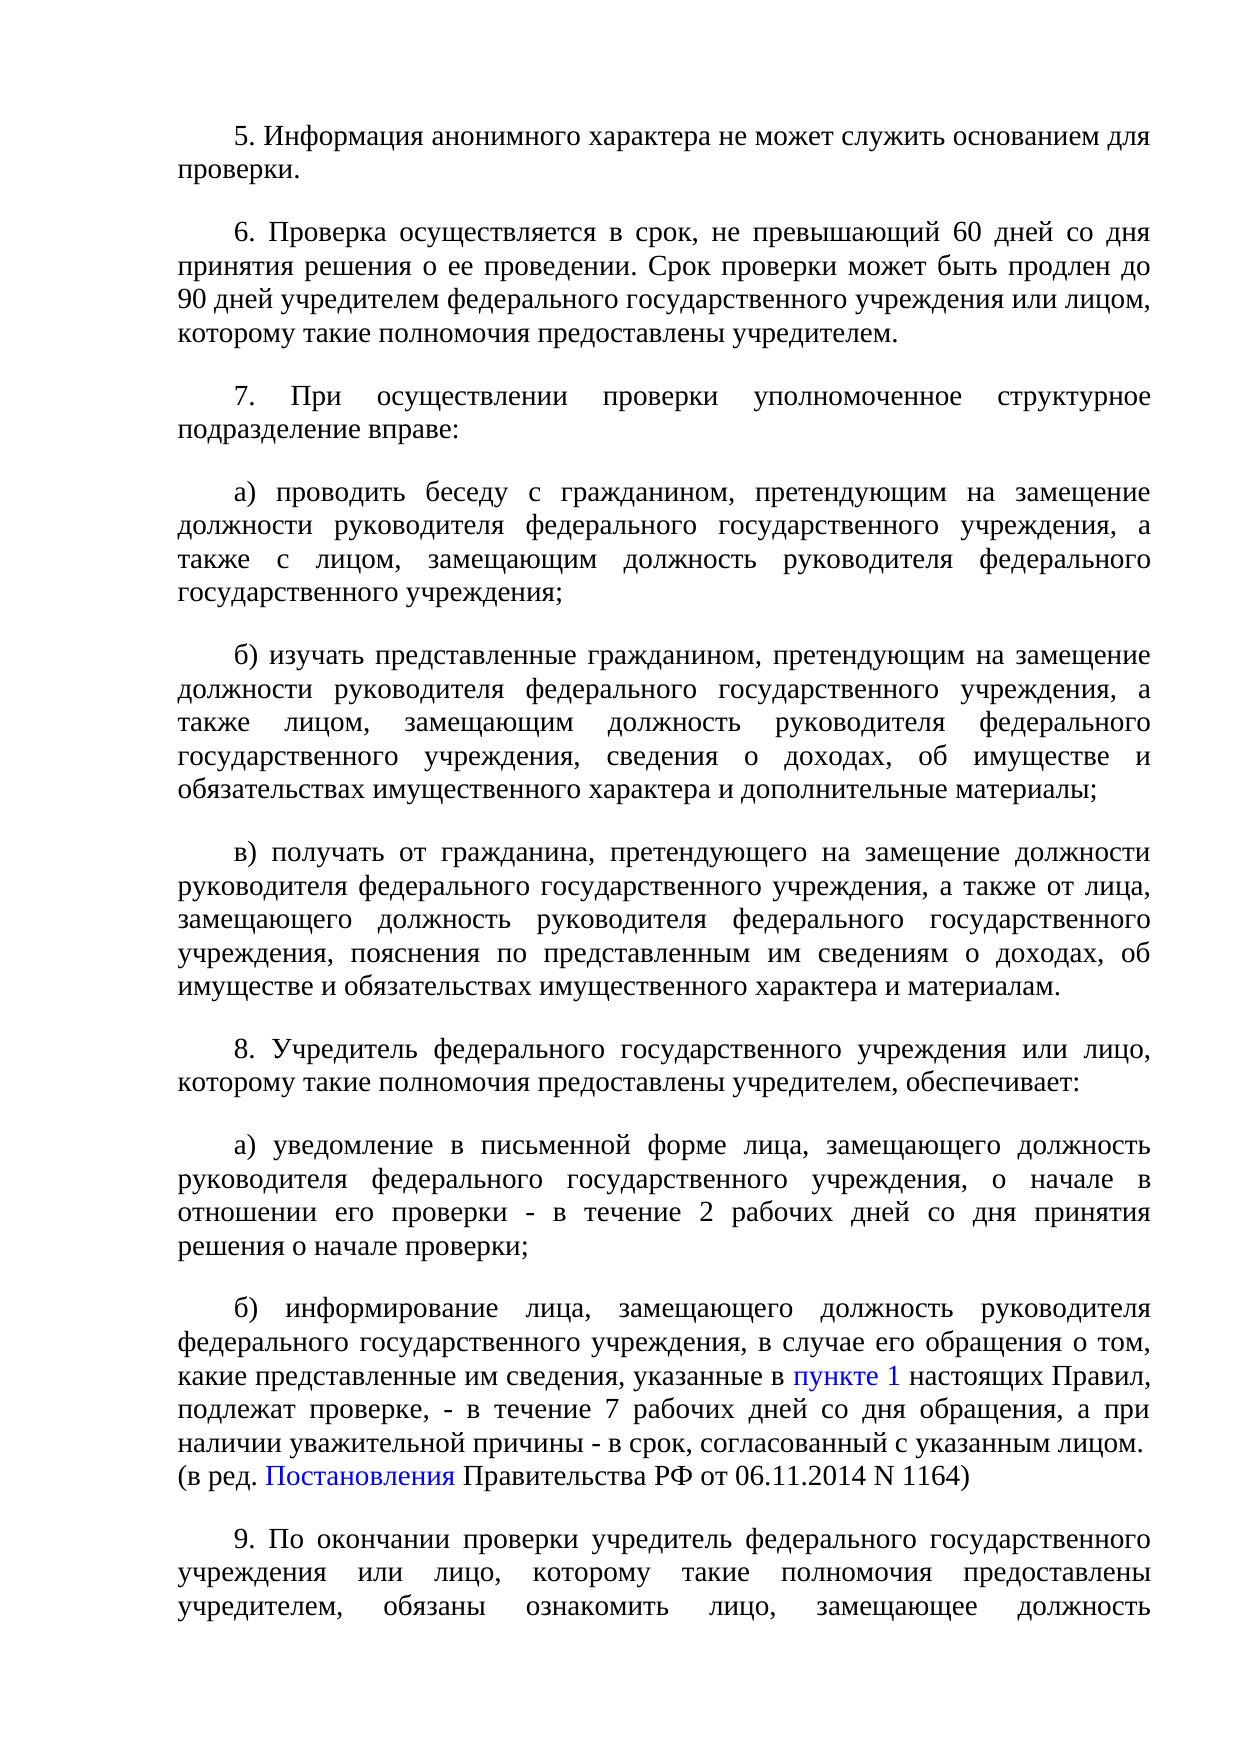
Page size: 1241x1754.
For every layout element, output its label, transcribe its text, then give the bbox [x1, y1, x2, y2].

text а) проводить беседу с гражданином, претендующим на замещение должности руководителя федерального государственного учреждения, а также с лицом, замещающим должность руководителя федерального государственного учреждения; [177, 474, 1152, 608]
text в) получать от гражданина, претендующего на замещение должности руководителя федерального государственного учреждения, а также от лица, замещающего должность руководителя федерального государственного учреждения, пояснения по представленным им сведениям о доходах, об имуществе и обязательствах имущественного характера и материалам. [177, 834, 1152, 1002]
text 5. Информация анонимного характера не может служить основанием для проверки. [177, 118, 1152, 185]
text б) изучать представленные гражданином, претендующим на замещение должности руководителя федерального государственного учреждения, а также лицом, замещающим должность руководителя федерального государственного учреждения, сведения о доходах, об имуществе и обязательствах имущественного характера и дополнительные материалы; [177, 637, 1152, 805]
text 8. Учредитель федерального государственного учреждения или лицо, которому такие полномочия предоставлены учредителем, обеспечивает: [177, 1031, 1152, 1098]
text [177, 1521, 1152, 1622]
text а) уведомление в письменной форме лица, замещающего должность руководителя федерального государственного учреждения, о начале в отношении его проверки - в течение 2 рабочих дней со дня принятия решения о начале проверки; [177, 1127, 1152, 1261]
text 6. Проверка осуществляется в срок, не превышающий 60 дней со дня принятия решения о ее проведении. Срок проверки может быть продлен до 90 дней учредителем федерального государственного учреждения или лицом, которому такие полномочия предоставлены учредителем. [177, 214, 1152, 348]
text (в ред. Постановления Правительства РФ от 06.11.2014 N 1164) [177, 1458, 1152, 1492]
text б) информирование лица, замещающего должность руководителя федерального государственного учреждения, в случае его обращения о том, какие представленные им сведения, указанные в пункте 1 настоящих Правил, подлежат проверке, - в течение 7 рабочих дней со дня обращения, а при наличии уважительной причины - в срок, согласованный с указанным лицом. [177, 1291, 1152, 1458]
text 7. При осуществлении проверки уполномоченное структурное подразделение вправе: [177, 378, 1152, 445]
